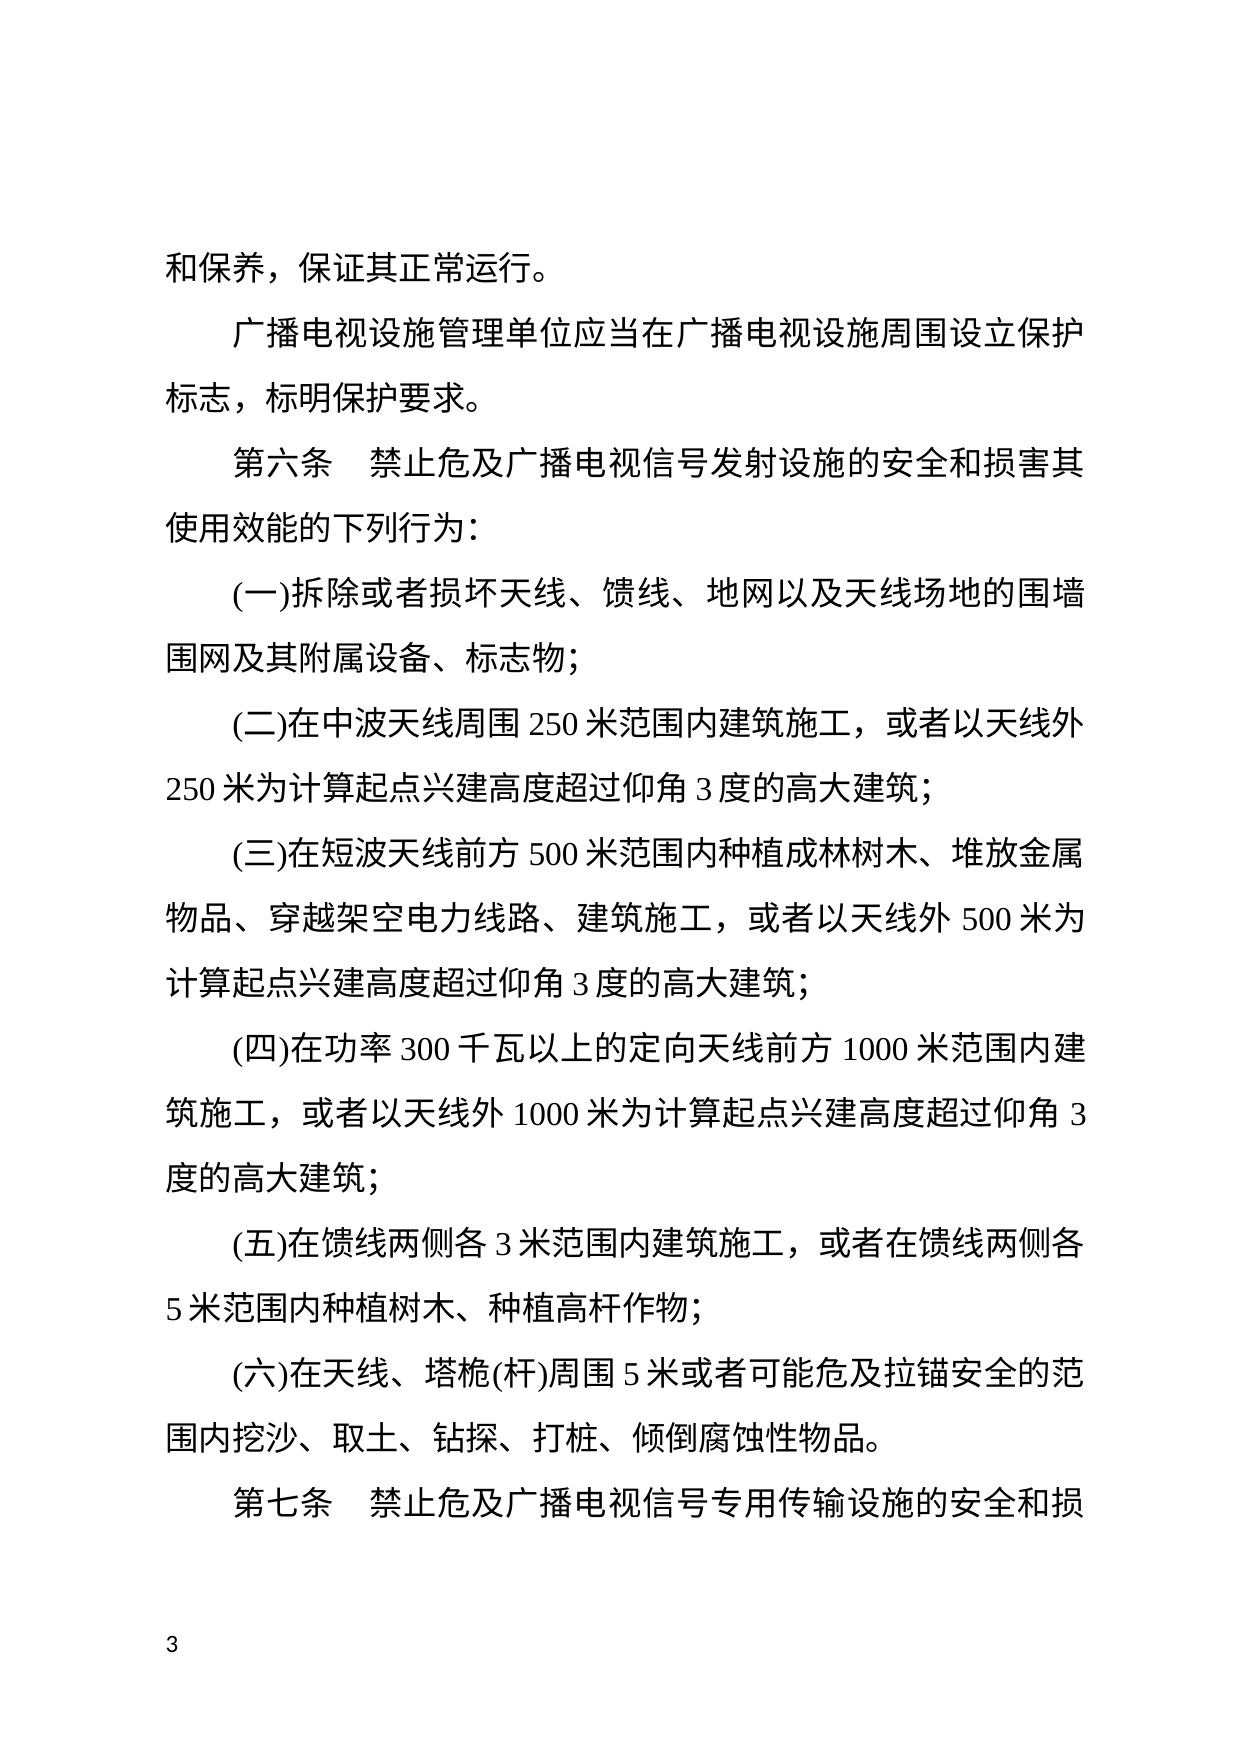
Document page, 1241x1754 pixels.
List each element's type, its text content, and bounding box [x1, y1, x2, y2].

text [165, 233, 1087, 298]
text (三)在短波天线前方500米范围内种植成林树木、堆放金属物品、穿越架空电力线路、建筑施工，或者以天线外500米为计算起点兴建高度超过仰角3度的高大建筑； [165, 818, 1087, 1013]
text (六)在天线、塔桅(杆)周围5米或者可能危及拉锚安全的范围内挖沙、取土、钻探、打桩、倾倒腐蚀性物品。 [165, 1338, 1087, 1468]
text (五)在馈线两侧各3米范围内建筑施工，或者在馈线两侧各5米范围内种植树木、种植高杆作物； [165, 1208, 1087, 1338]
text (一)拆除或者损坏天线、馈线、地网以及天线场地的围墙、围网及其附属设备、标志物； [165, 558, 1087, 688]
text (二)在中波天线周围250米范围内建筑施工，或者以天线外250米为计算起点兴建高度超过仰角3度的高大建筑； [165, 688, 1087, 818]
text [165, 1468, 1087, 1533]
text 广播电视设施管理单位应当在广播电视设施周围设立保护标志，标明保护要求。 [165, 298, 1087, 428]
text (四)在功率300千瓦以上的定向天线前方1000米范围内建筑施工，或者以天线外1000米为计算起点兴建高度超过仰角3度的高大建筑； [165, 1013, 1087, 1208]
text 第六条 禁止危及广播电视信号发射设施的安全和损害其使用效能的下列行为： [165, 428, 1087, 558]
